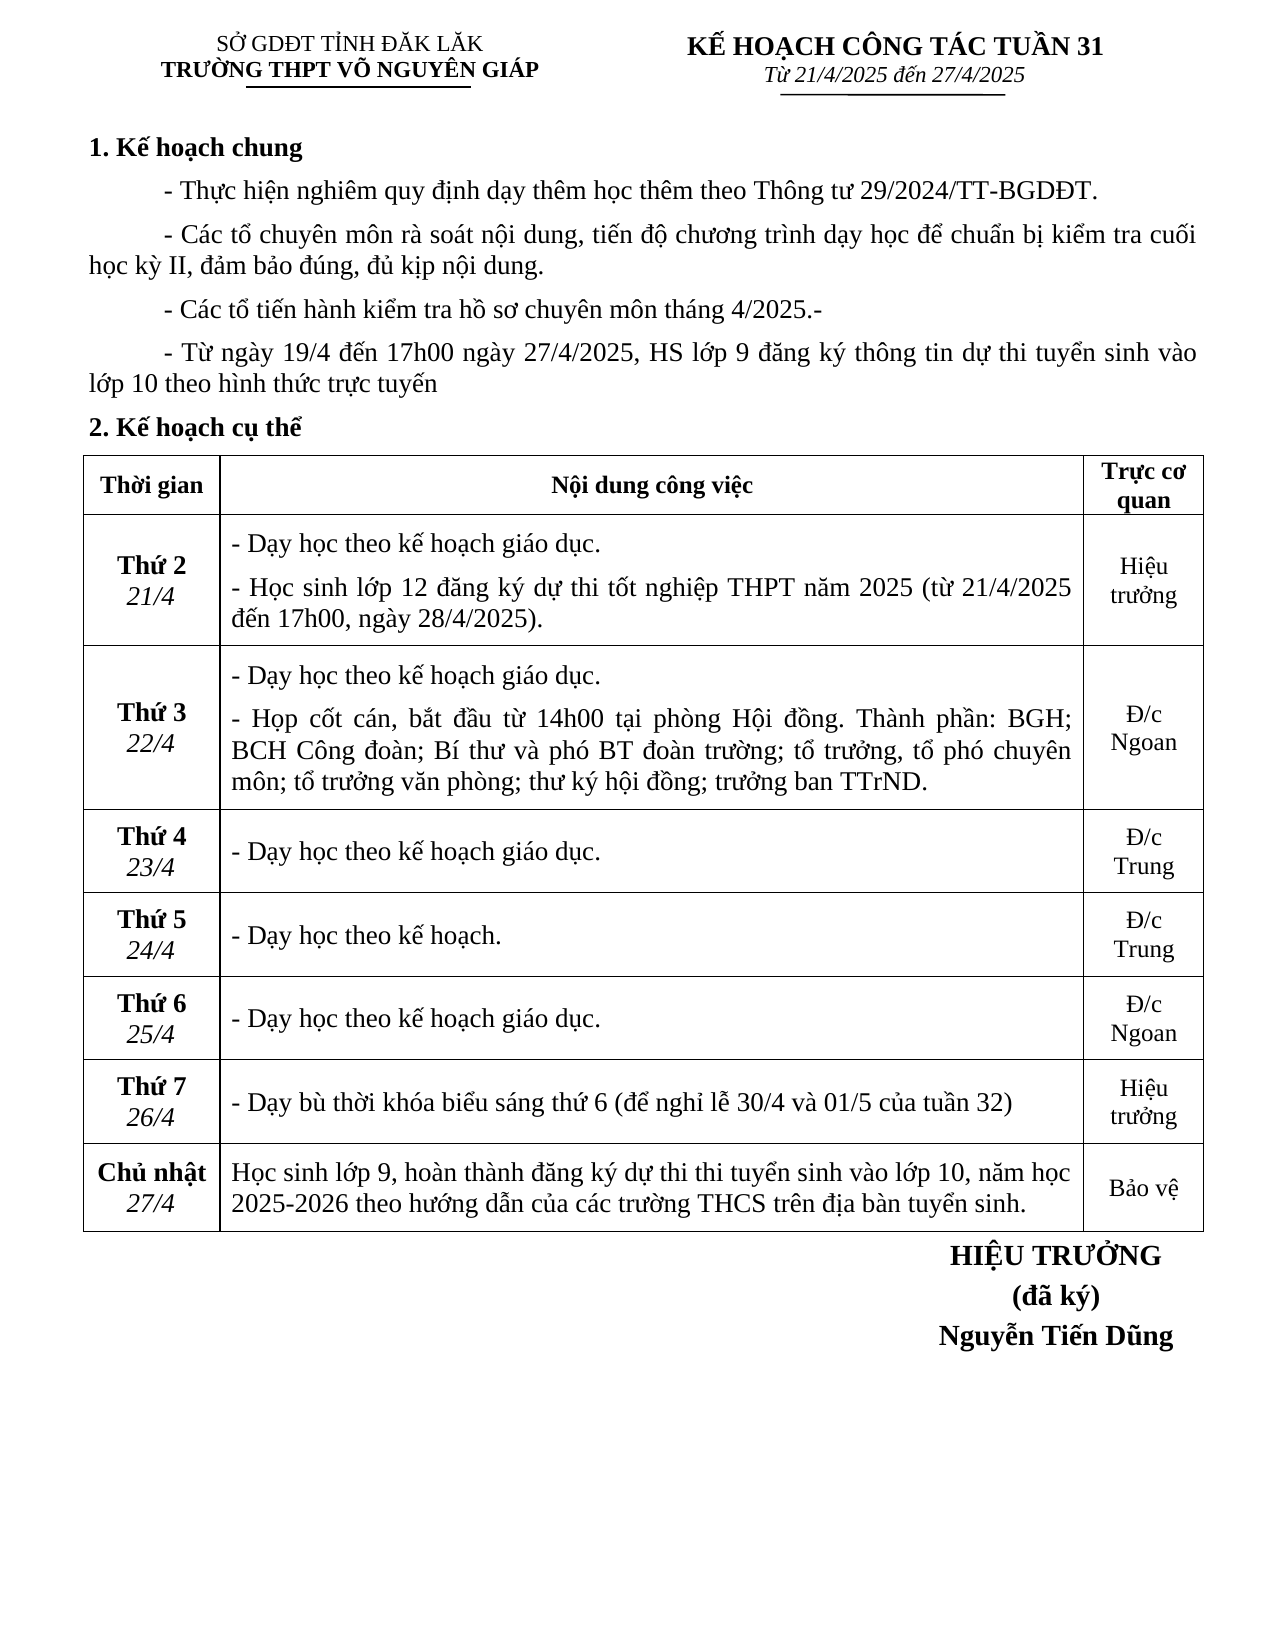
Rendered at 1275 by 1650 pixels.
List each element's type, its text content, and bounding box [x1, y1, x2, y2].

table_cell Hiệu trưởng [1084, 515, 1203, 645]
table_cell Thứ 7 26/4 [84, 1060, 219, 1143]
table_header KẾ HOẠCH CÔNG TÁC TUẦN 31 Từ 21/4/2025 đến 27/4/2025 [602, 30, 1189, 87]
text HIỆU TRƯỞNG [914, 1238, 1198, 1272]
table_cell Hiệu trưởng [1084, 1060, 1203, 1143]
table_header Trực cơ quan [1084, 456, 1203, 513]
table_cell - Dạy học theo kế hoạch giáo dục. [221, 977, 1083, 1059]
table_cell Thứ 5 24/4 [84, 893, 219, 976]
table_cell Thứ 6 25/4 [84, 977, 219, 1059]
table_cell Đ/c Ngoan [1084, 977, 1203, 1059]
table_cell Đ/c Trung [1084, 893, 1203, 976]
table_cell Đ/c Trung [1084, 810, 1203, 892]
table_cell Bảo vệ [1084, 1144, 1203, 1231]
table_cell Học sinh lớp 9, hoàn thành đăng ký dự thi thi tuyển sinh vào lớp 10, năm học 2025-2026 theo hướng dẫn của các trường THCS trên địa bàn tuyển sinh. [221, 1144, 1083, 1231]
text Nguyễn Tiến Dũng [914, 1318, 1198, 1351]
table_header Nội dung công việc [221, 456, 1083, 513]
table_cell Chủ nhật 27/4 [84, 1144, 219, 1231]
text - Các tổ tiến hành kiểm tra hồ sơ chuyên môn tháng 4/2025.- [89, 293, 1198, 324]
table_cell - Dạy học theo kế hoạch giáo dục. [221, 810, 1083, 892]
table_cell - Dạy học theo kế hoạch giáo dục. - Họp cốt cán, bắt đầu từ 14h00 tại phòng Hội đồng. Thành phần: BGH; BCH Công đoàn; Bí thư và phó BT đoàn trường; tổ trưởng, tổ phó chuyên môn; tổ trưởng văn phòng; thư ký hội đồng; trưởng ban TTrND. [221, 646, 1083, 808]
text 2. Kế hoạch cụ thể [89, 411, 1198, 442]
table_cell - Dạy học theo kế hoạch giáo dục. - Học sinh lớp 12 đăng ký dự thi tốt nghiệp THPT năm 2025 (từ 21/4/2025 đến 17h00, ngày 28/4/2025). [221, 515, 1083, 645]
table_cell - Dạy bù thời khóa biểu sáng thứ 6 (để nghỉ lễ 30/4 và 01/5 của tuần 32) [221, 1060, 1083, 1143]
table_header Thời gian [84, 456, 219, 513]
text 1. Kế hoạch chung [89, 131, 1198, 162]
table_cell Đ/c Ngoan [1084, 646, 1203, 808]
table_cell Thứ 4 23/4 [84, 810, 219, 892]
table_header SỞ GDĐT TỈNH ĐĂK LĂK TRƯỜNG THPT VÕ NGUYÊN GIÁP [98, 30, 602, 87]
table_cell - Dạy học theo kế hoạch. [221, 893, 1083, 976]
text - Các tổ chuyên môn rà soát nội dung, tiến độ chương trình dạy học để chuẩn bị kiểm tra cuối học kỳ II, đảm bảo đúng, đủ kịp nội dung. [89, 218, 1198, 280]
table_cell Thứ 2 21/4 [84, 515, 219, 645]
text - Thực hiện nghiêm quy định dạy thêm học thêm theo Thông tư 29/2024/TT-BGDĐT. [89, 174, 1198, 206]
table_cell Thứ 3 22/4 [84, 646, 219, 808]
text - Từ ngày 19/4 đến 17h00 ngày 27/4/2025, HS lớp 9 đăng ký thông tin dự thi tuyển sinh vào lớp 10 theo hình thức trực tuyến [89, 336, 1198, 399]
text (đã ký) [914, 1278, 1198, 1312]
